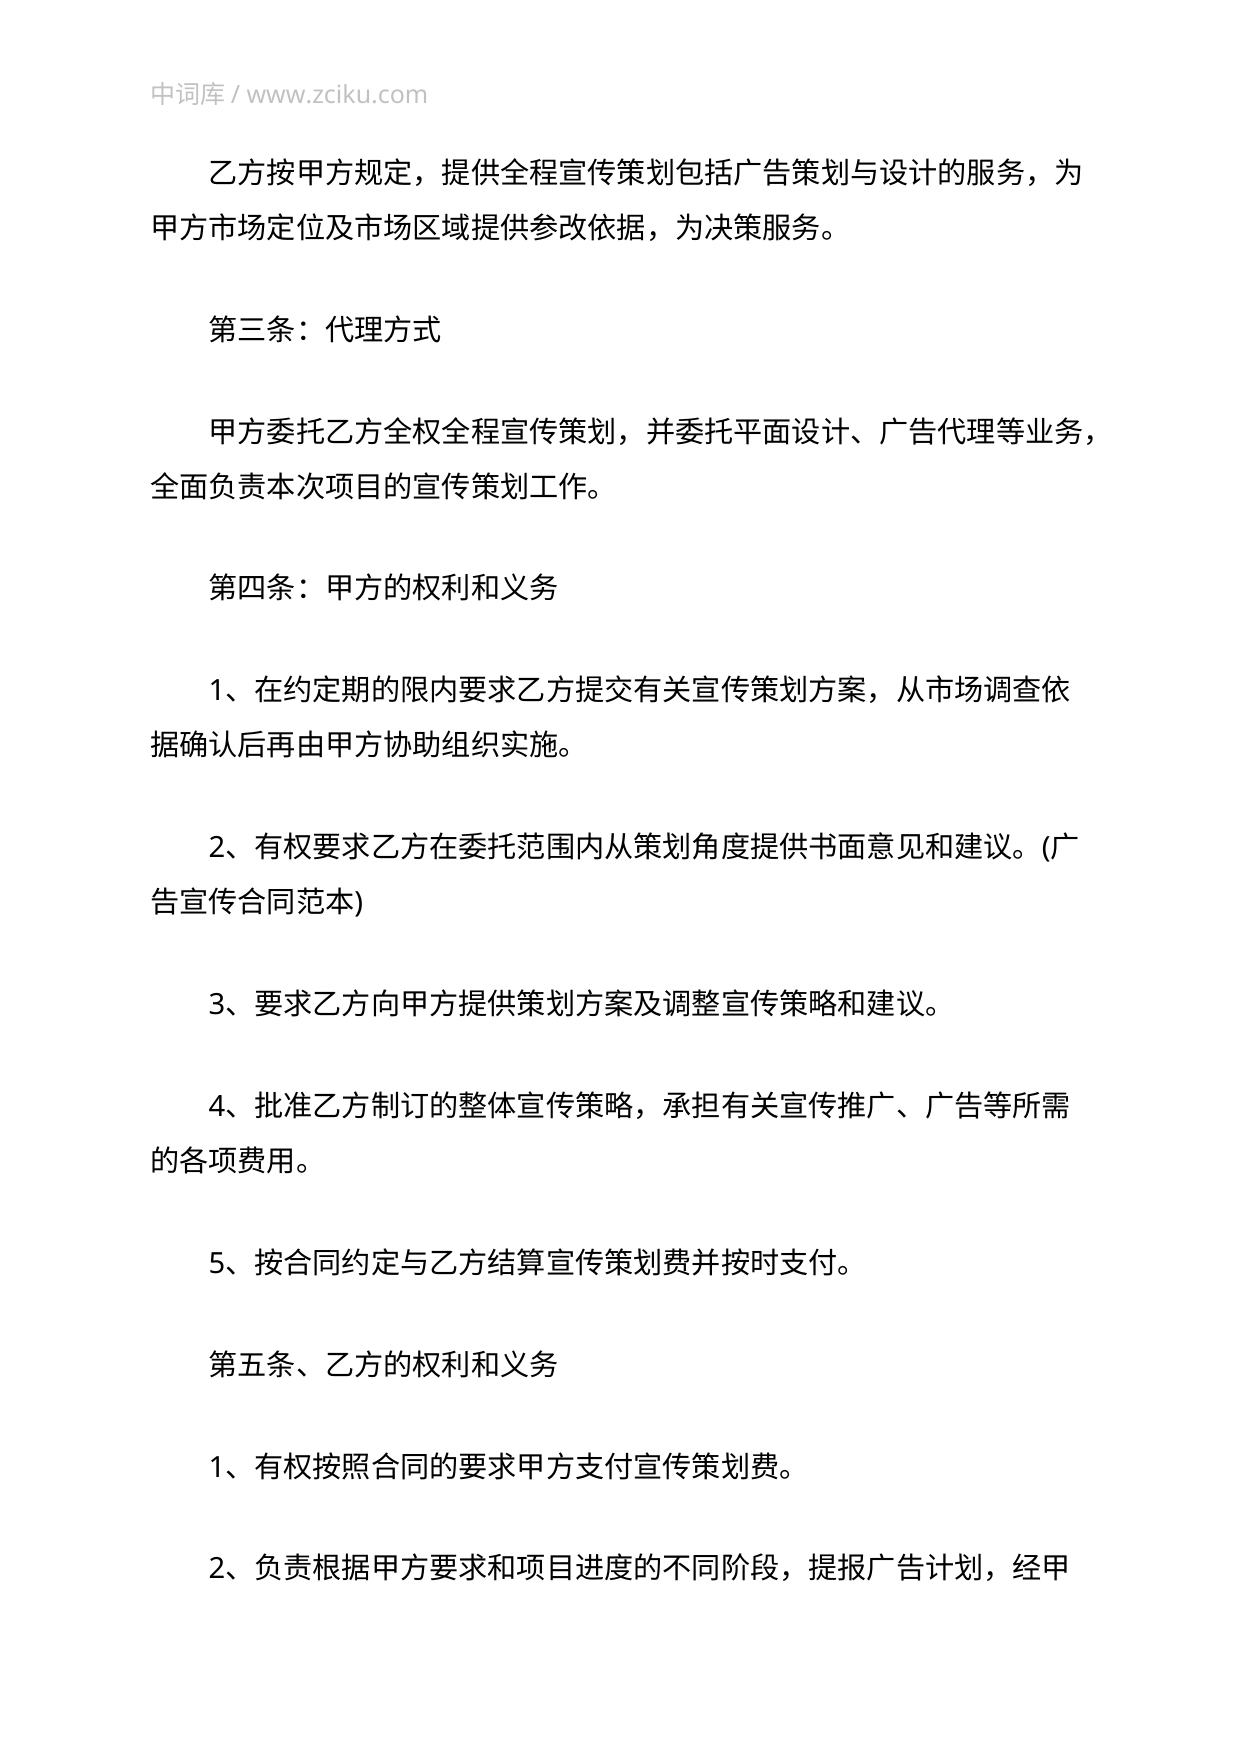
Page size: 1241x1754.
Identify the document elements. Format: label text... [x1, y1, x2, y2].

text 甲方委托乙方全权全程宣传策划，并委托平面设计、广告代理等业务，全面负责本次项目的宣传策划工作。 [150, 408, 1090, 506]
text 4、批准乙方制订的整体宣传策略，承担有关宣传推广、广告等所需的各项费用。 [150, 1083, 1090, 1180]
text 第四条：甲方的权利和义务 [150, 565, 1090, 607]
text 2、有权要求乙方在委托范围内从策划角度提供书面意见和建议。(广告宣传合同范本) [150, 824, 1090, 921]
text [150, 1545, 1090, 1587]
text 第五条、乙方的权利和义务 [150, 1341, 1090, 1384]
text 乙方按甲方规定，提供全程宣传策划包括广告策划与设计的服务，为甲方市场定位及市场区域提供参改依据，为决策服务。 [150, 150, 1090, 247]
text 第三条：代理方式 [150, 307, 1090, 349]
text 1、有权按照合同的要求甲方支付宣传策划费。 [150, 1443, 1090, 1486]
text 5、按合同约定与乙方结算宣传策划费并按时支付。 [150, 1239, 1090, 1282]
text 3、要求乙方向甲方提供策划方案及调整宣传策略和建议。 [150, 981, 1090, 1023]
text 1、在约定期的限内要求乙方提交有关宣传策划方案，从市场调查依据确认后再由甲方协助组织实施。 [150, 667, 1090, 764]
